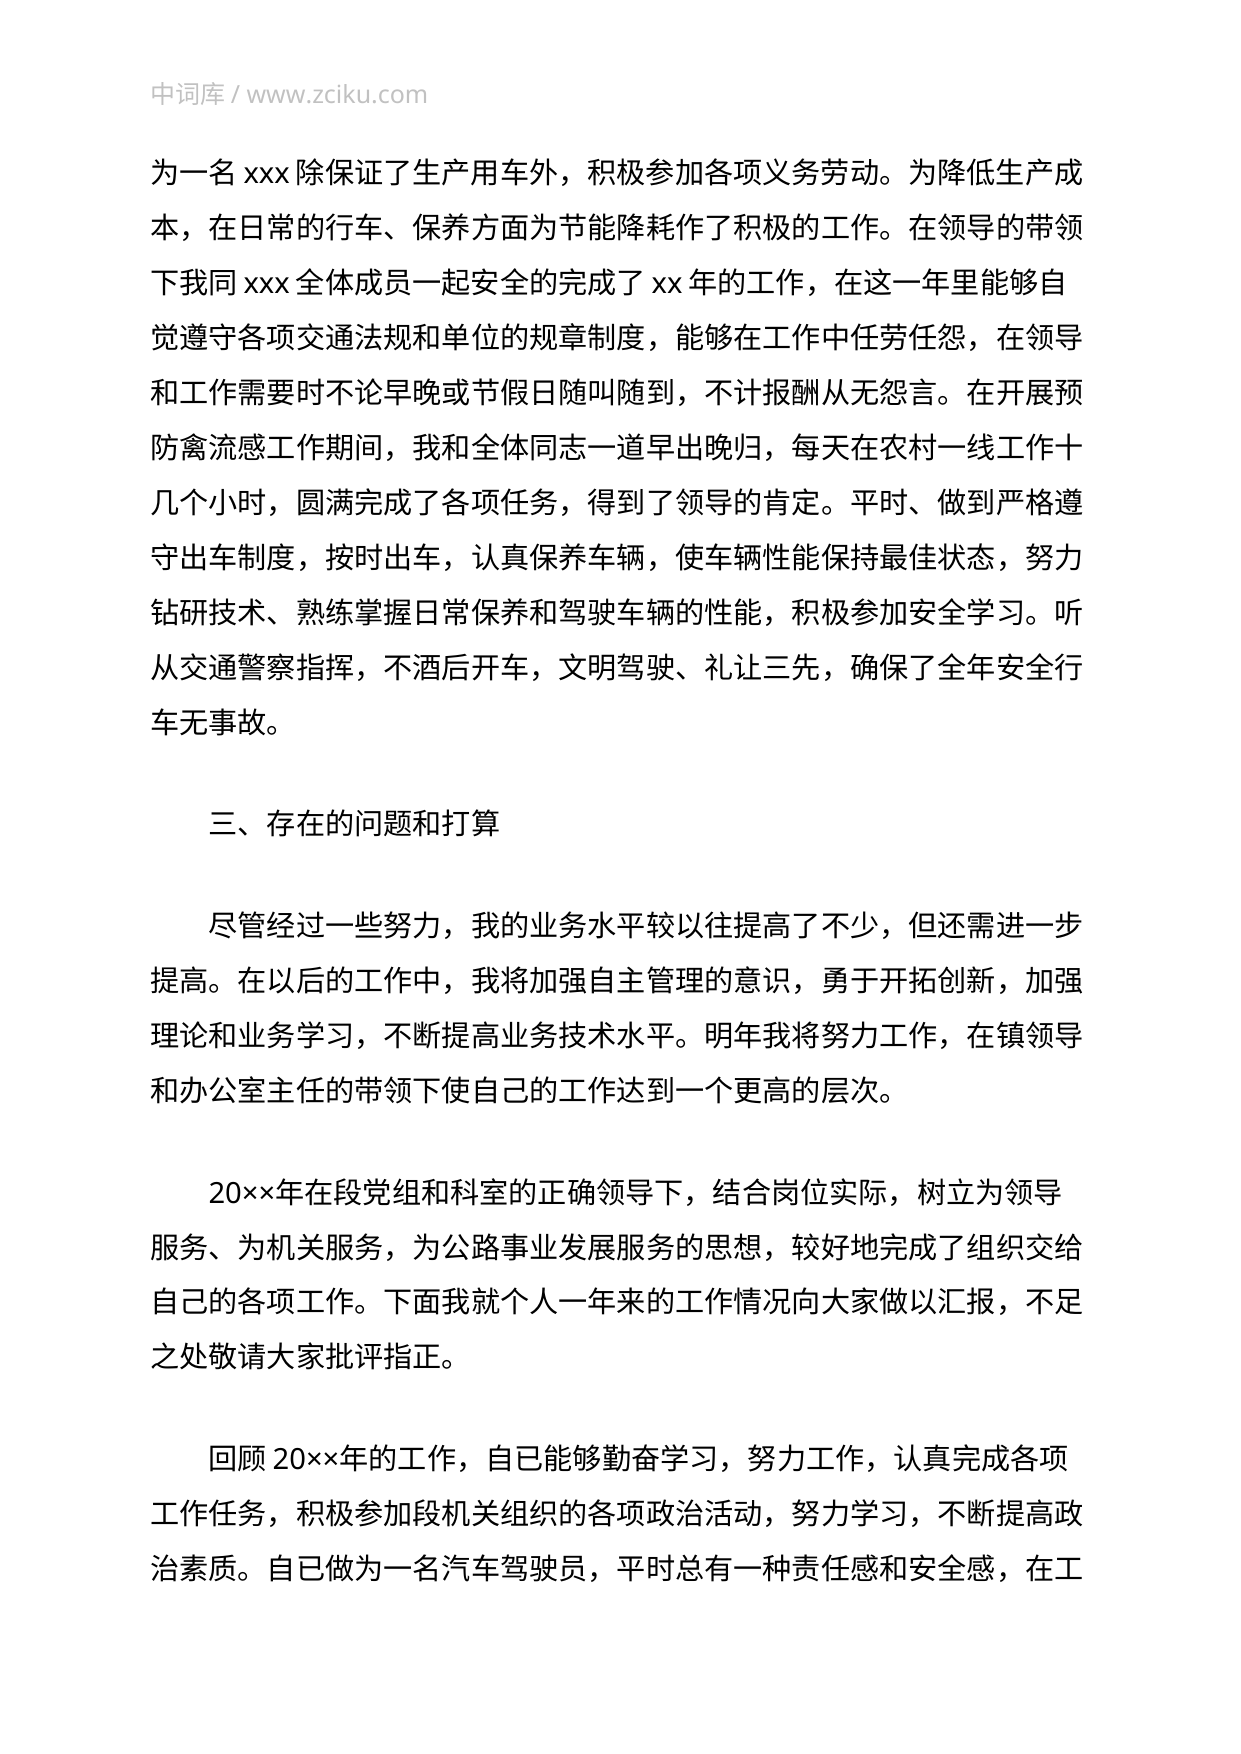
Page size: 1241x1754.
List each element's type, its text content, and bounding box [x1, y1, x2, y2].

text 尽管经过一些努力，我的业务水平较以往提高了不少，但还需进一步提高。在以后的工作中，我将加强自主管理的意识，勇于开拓创新，加强理论和业务学习，不断提高业务技术水平。明年我将努力工作，在镇领导和办公室主任的带领下使自己的工作达到一个更高的层次。 [150, 903, 1090, 1110]
text 20××年在段党组和科室的正确领导下，结合岗位实际，树立为领导服务、为机关服务，为公路事业发展服务的思想，较好地完成了组织交给自己的各项工作。下面我就个人一年来的工作情况向大家做以汇报，不足之处敬请大家批评指正。 [150, 1169, 1090, 1376]
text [150, 150, 1090, 741]
text 三、存在的问题和打算 [150, 801, 1090, 843]
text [150, 1436, 1090, 1588]
